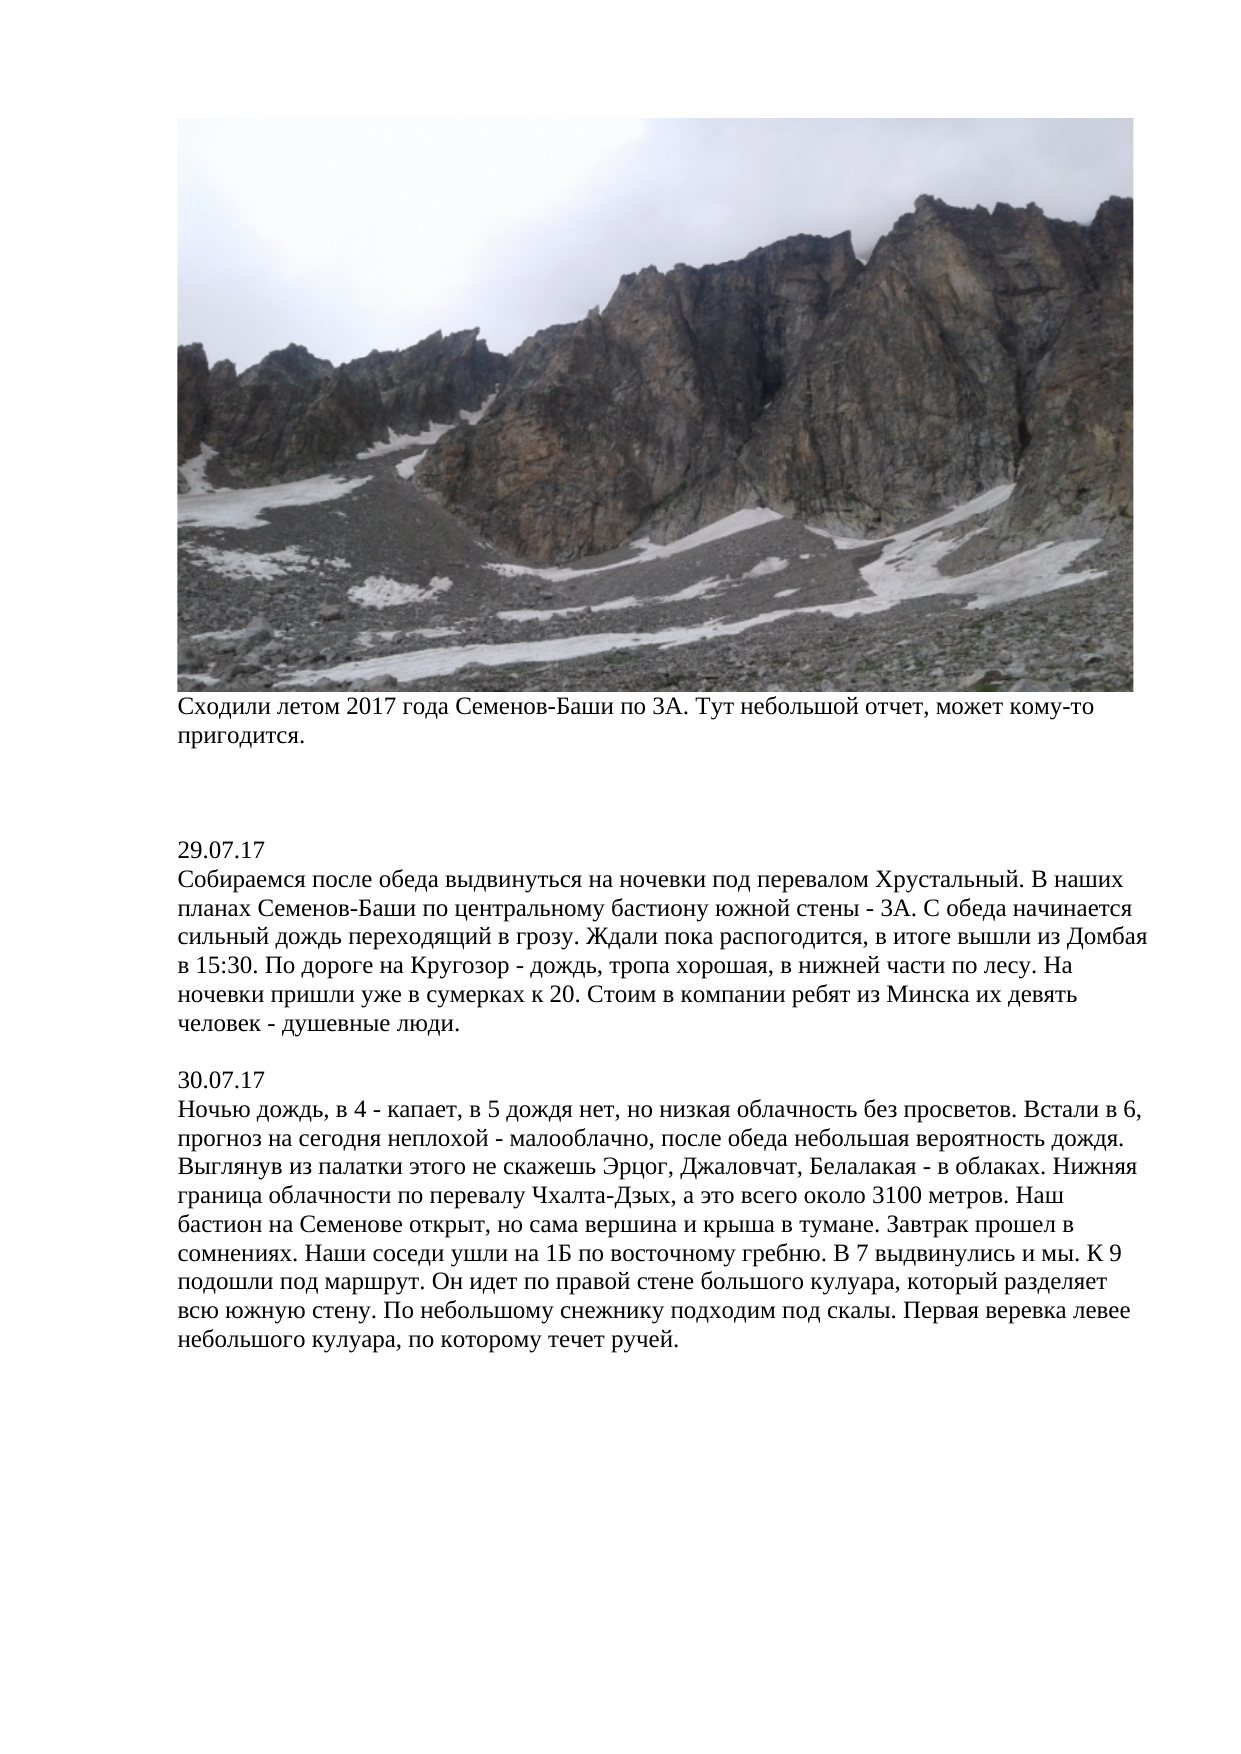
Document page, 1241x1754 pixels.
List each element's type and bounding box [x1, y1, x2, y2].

picture [177, 118, 1134, 692]
text [177, 118, 1152, 1353]
